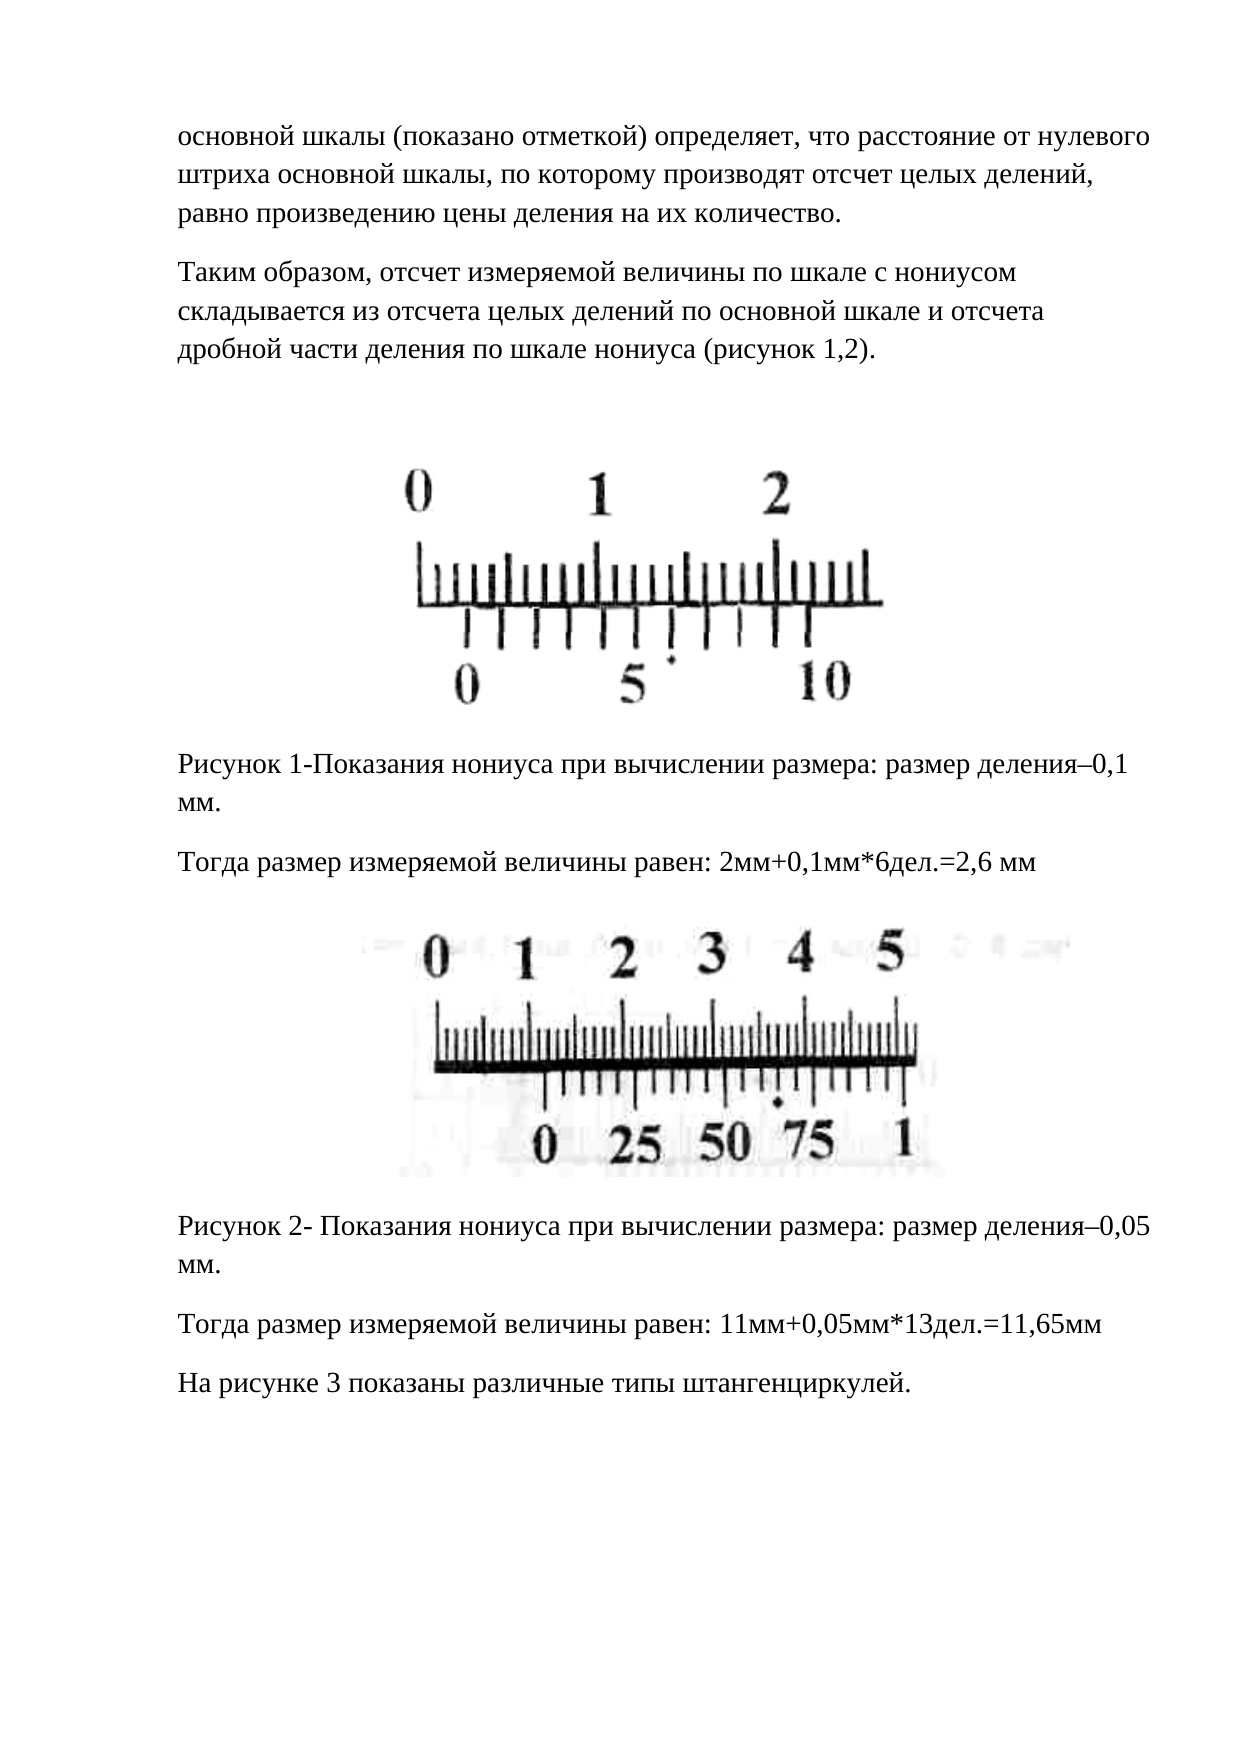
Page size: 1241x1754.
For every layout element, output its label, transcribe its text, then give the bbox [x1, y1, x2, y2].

text Таким образом, отсчет измеряемой величины по шкале с нониусом складывается из отсчета целых делений по основной шкале и отсчета дробной части деления по шкале нониуса (рисунок 1,2). [177, 254, 1152, 365]
picture [314, 444, 931, 715]
text Тогда размер измеряемой величины равен: 2мм+0,1мм*6дел.=2,6 мм [177, 844, 1152, 877]
text Тогда размер измеряемой величины равен: 11мм+0,05мм*13дел.=11,65мм [177, 1306, 1152, 1339]
text Рисунок 2- Показания нониуса при вычислении размера: размер деления–0,05 мм. [177, 903, 1152, 1280]
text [177, 118, 1152, 229]
text На рисунке 3 показаны различные типы штангенциркулей. [177, 1365, 1152, 1399]
